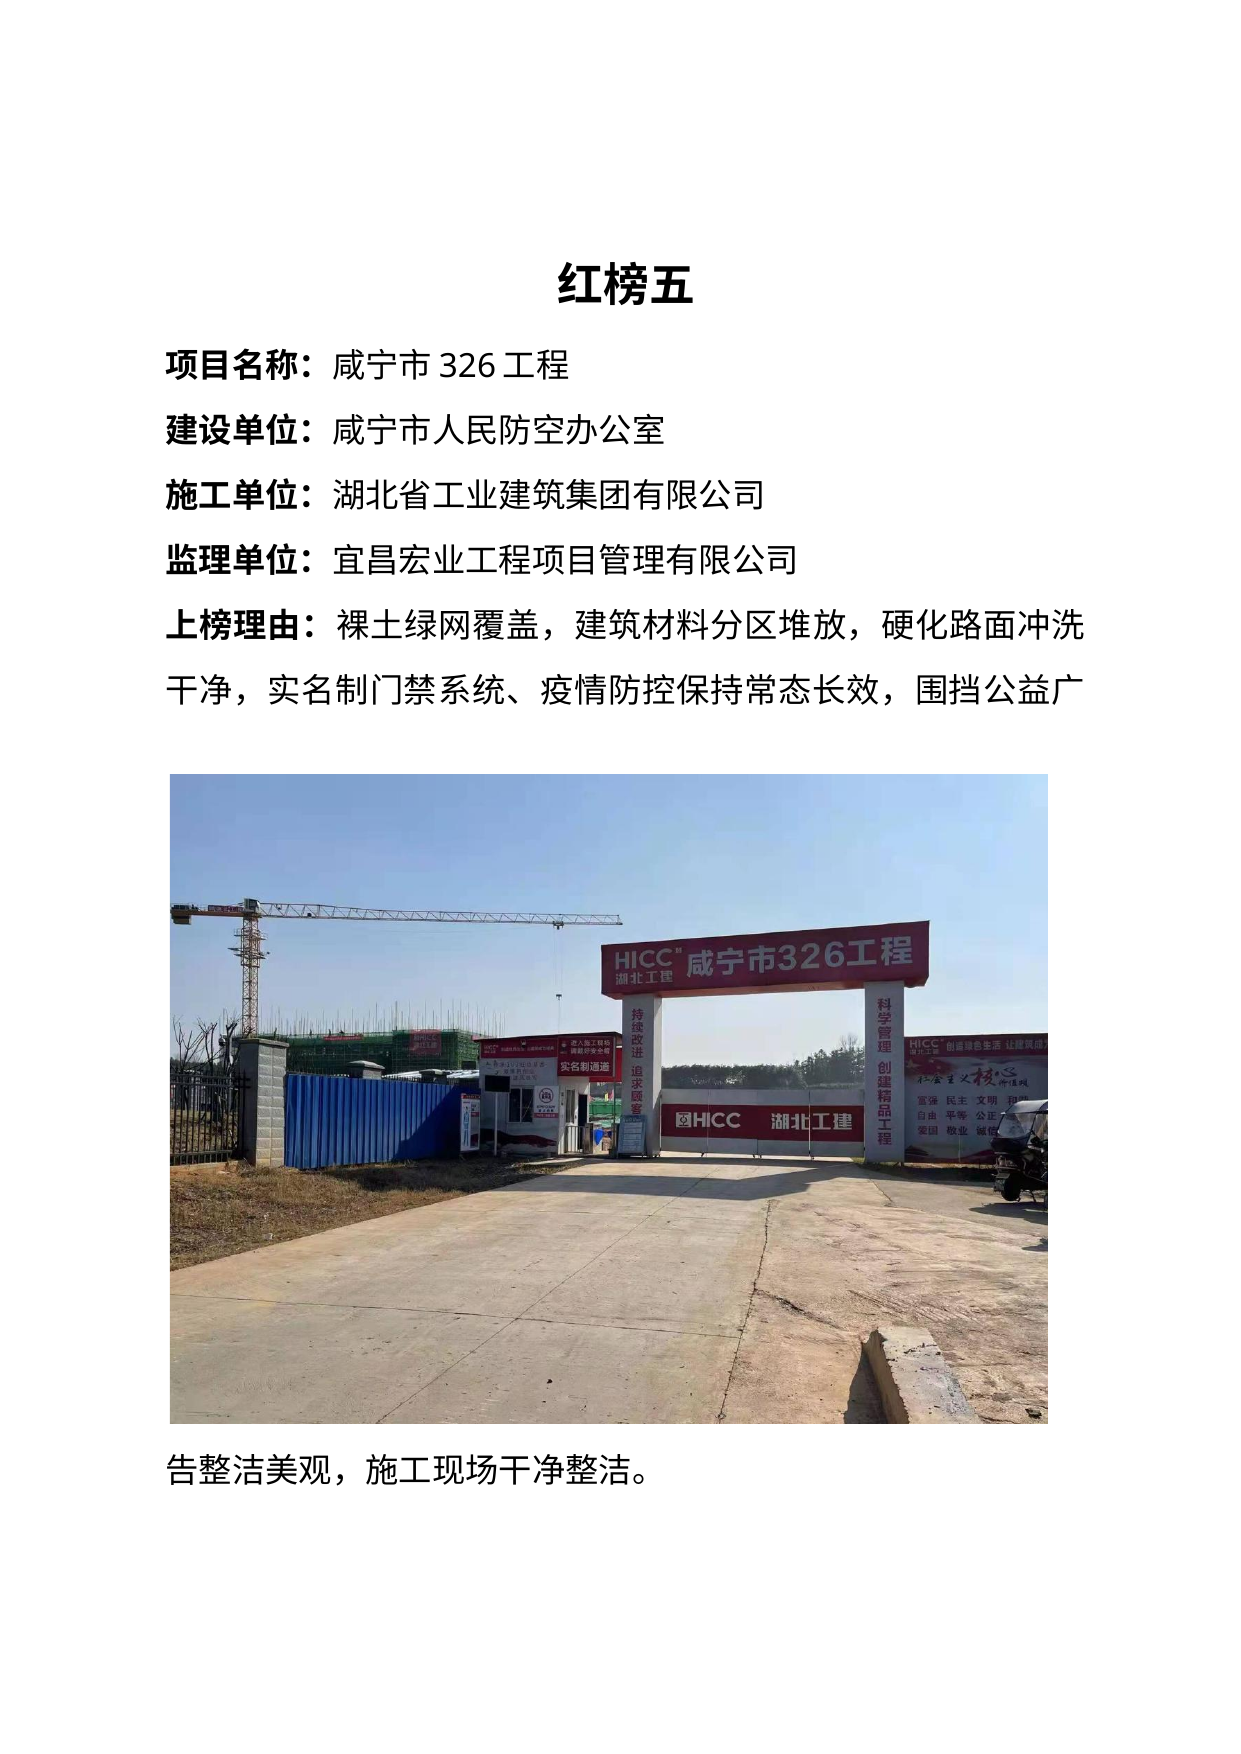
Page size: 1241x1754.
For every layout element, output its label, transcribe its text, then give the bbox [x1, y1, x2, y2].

picture [169, 774, 1048, 1424]
text 项目名称：咸宁市326工程 [165, 330, 1087, 395]
text 监理单位：宜昌宏业工程项目管理有限公司 [165, 525, 1087, 590]
text 建设单位：咸宁市人民防空办公室 [165, 395, 1087, 460]
text 红榜五 [165, 233, 1087, 330]
text 施工单位：湖北省工业建筑集团有限公司 [165, 460, 1087, 525]
